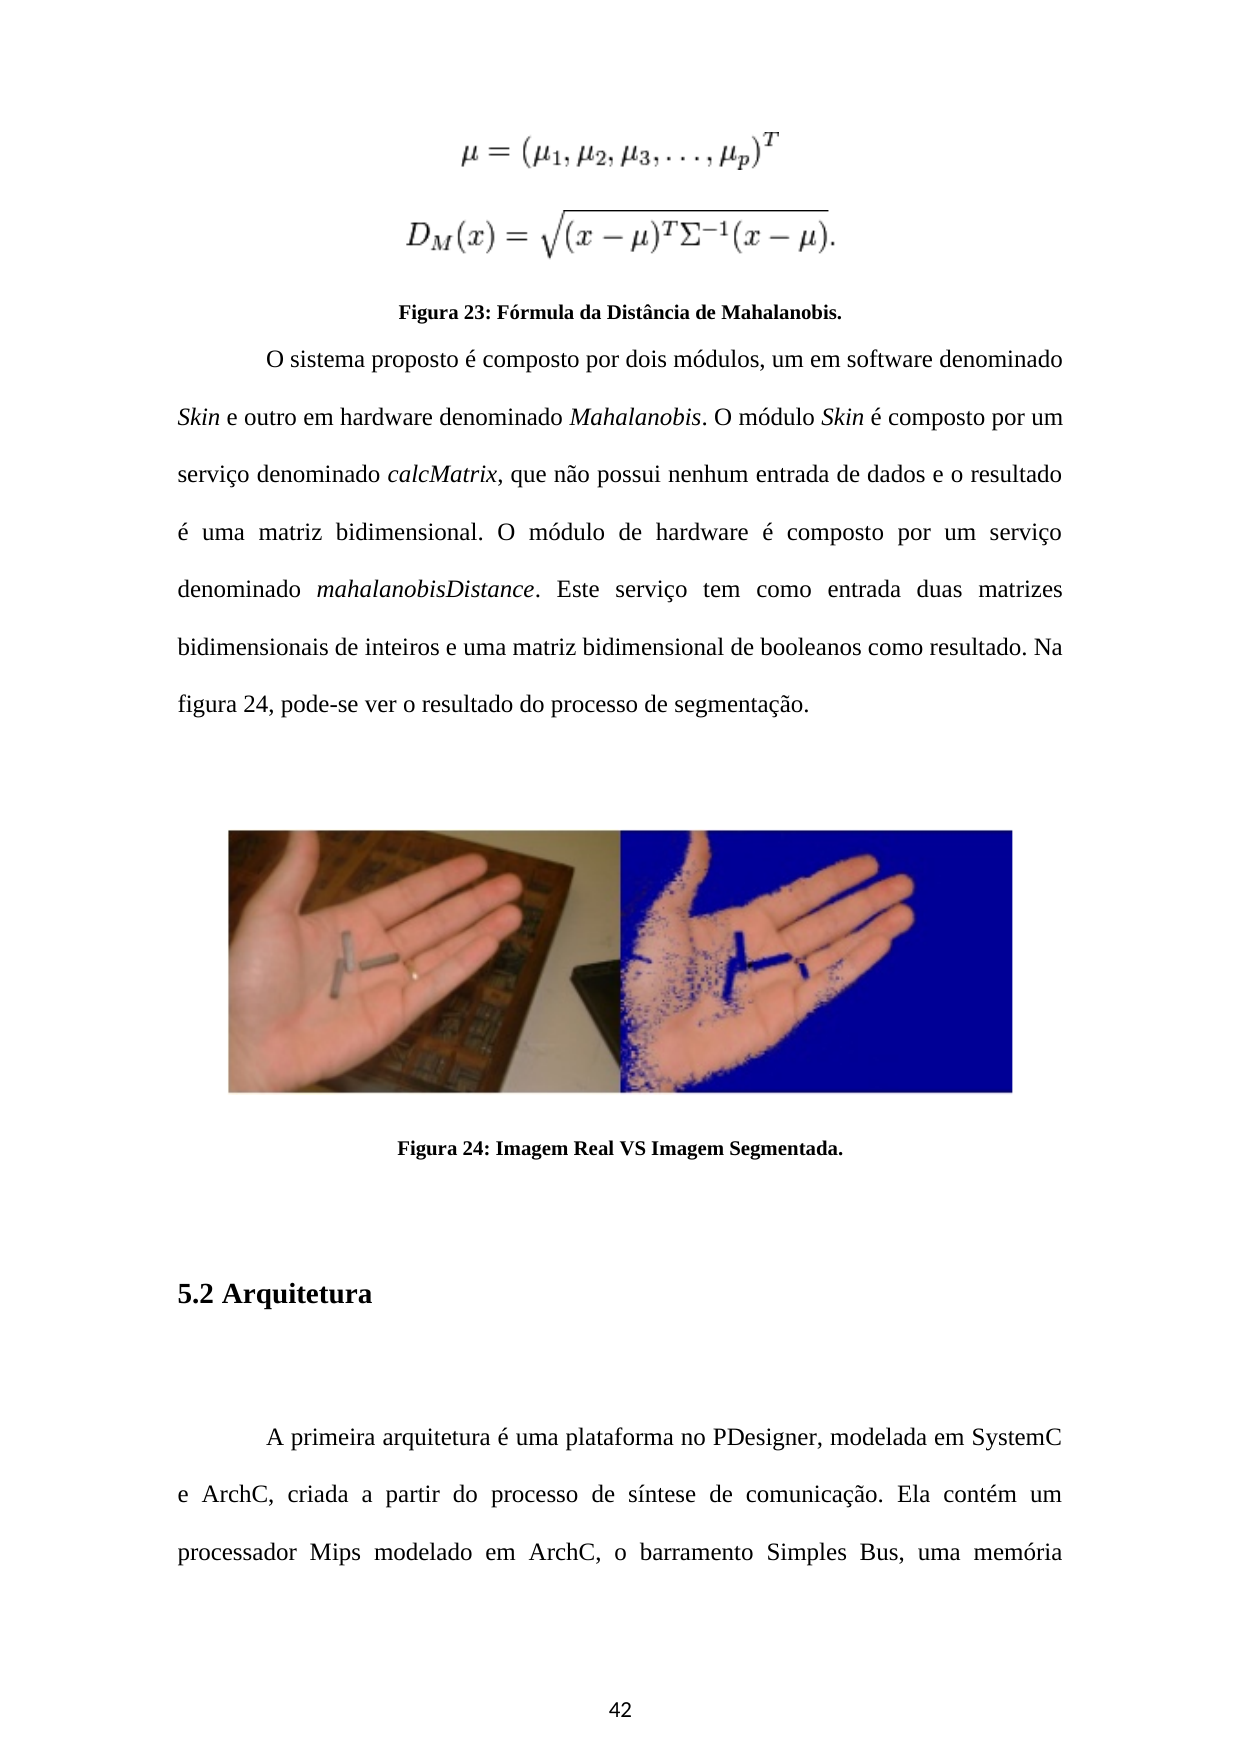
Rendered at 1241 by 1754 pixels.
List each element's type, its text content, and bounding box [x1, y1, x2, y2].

picture [405, 210, 835, 260]
picture [461, 132, 779, 170]
subtitle Arquitetura [177, 1277, 1063, 1310]
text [177, 1422, 1063, 1566]
text Figura 24: Imagem Real VS Imagem Segmentada. [177, 1136, 1063, 1159]
text Figura 23: Fórmula da Distância de Mahalanobis. [177, 300, 1063, 324]
text O sistema proposto é composto por dois módulos, um em software denominado Skin e outro em hardware denominado Mahalanobis. O módulo Skin é composto por um serviço denominado calcMatrix, que não possui nenhum entrada de dados e o resultado é uma matriz bidimensional. O módulo de hardware é composto por um serviço denominado mahalanobisDistance. Este serviço tem como entrada duas matrizes bidimensionais de inteiros e uma matriz bidimensional de booleanos como resultado. Na figura 24, pode-se ver o resultado do processo de segmentação. [177, 344, 1063, 718]
picture [227, 829, 1013, 1095]
